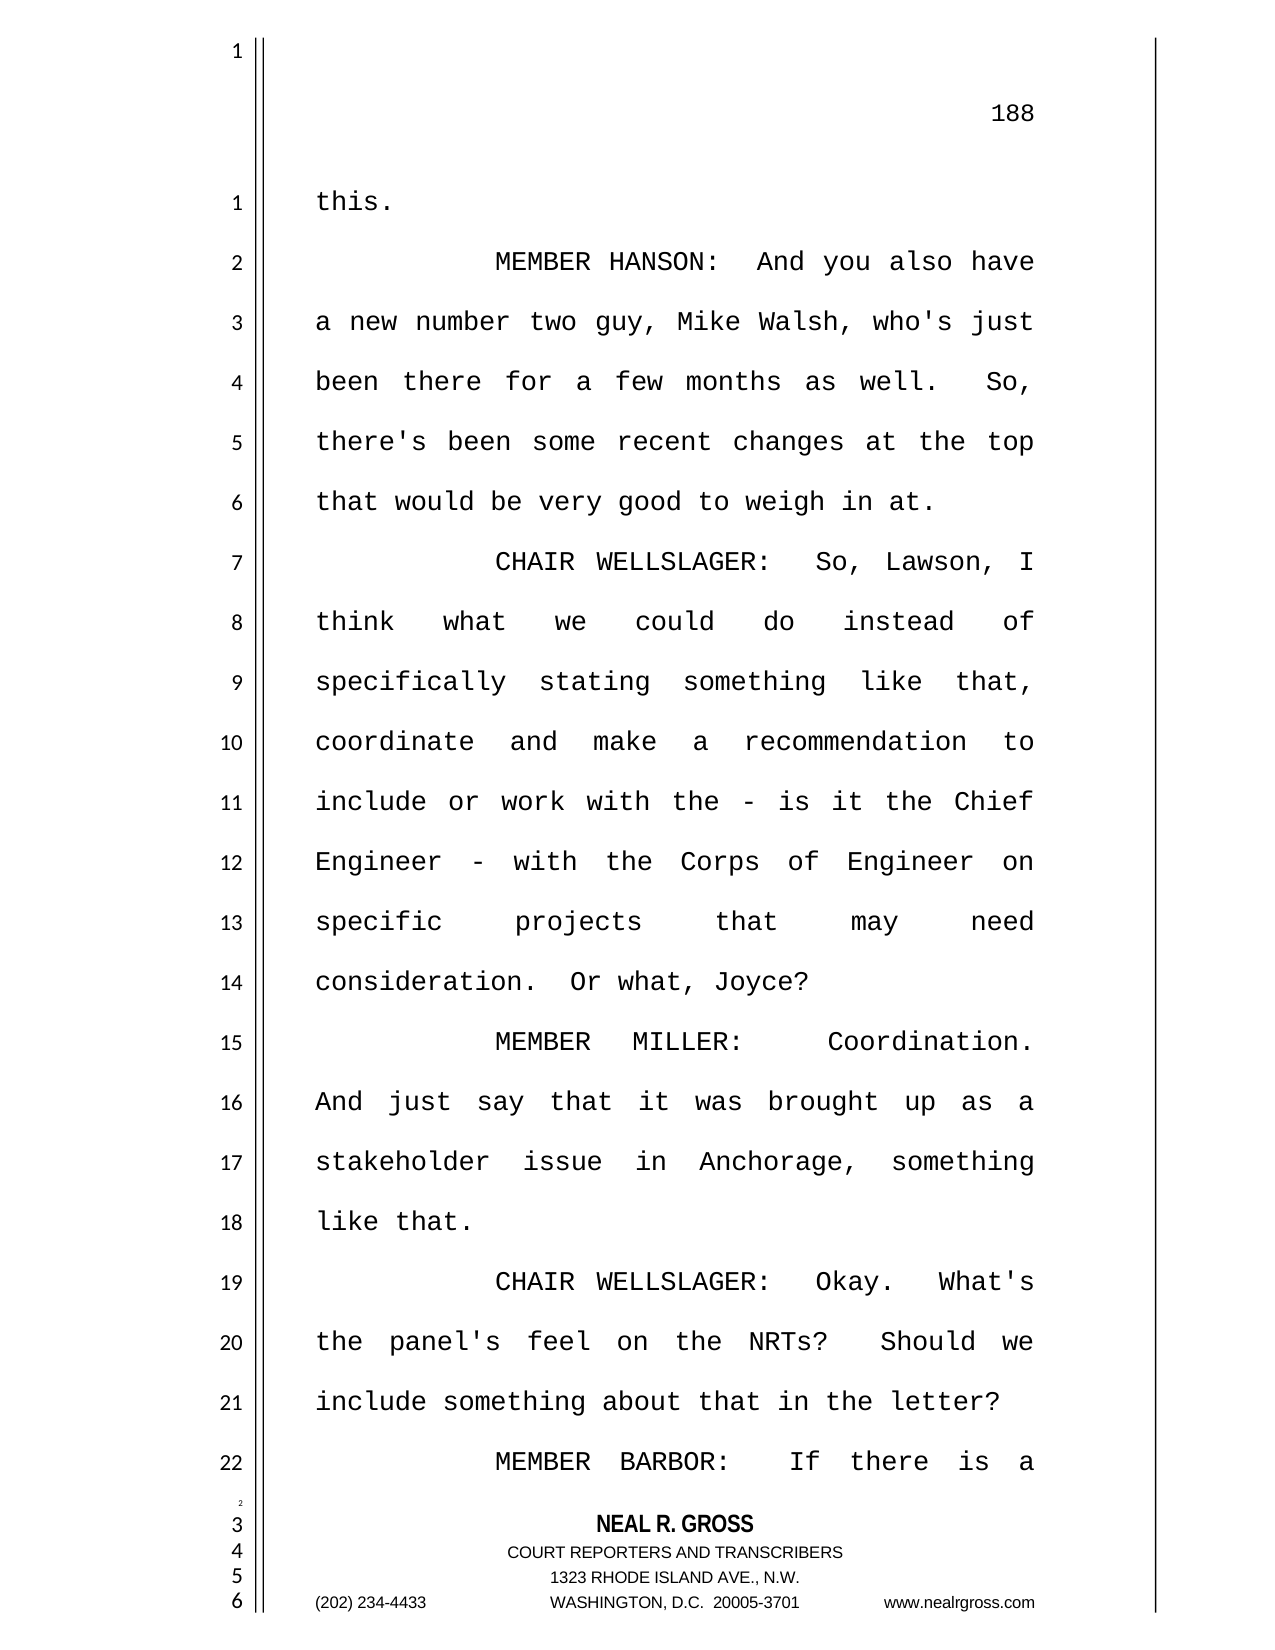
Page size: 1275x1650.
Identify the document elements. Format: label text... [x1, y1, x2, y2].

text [315, 162, 1035, 222]
text MEMBER HANSON: And you also have a new number two guy, Mike Walsh, who's just been there for a few months as well. So, there's been some recent changes at the top that would be very good to weigh in at. [315, 222, 1035, 522]
text MEMBER MILLER: Coordination. And just say that it was brought up as a stakeholder issue in Anchorage, something like that. [315, 1002, 1035, 1242]
text CHAIR WELLSLAGER: So, Lawson, I think what we could do instead of specifically stating something like that, coordinate and make a recommendation to include or work with the - is it the Chief Engineer - with the Corps of Engineer on specific projects that may need consideration. Or what, Joyce? [315, 522, 1035, 1002]
text CHAIR WELLSLAGER: Okay. What's the panel's feel on the NRTs? Should we include something about that in the letter? [315, 1242, 1035, 1422]
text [315, 1422, 1035, 1482]
